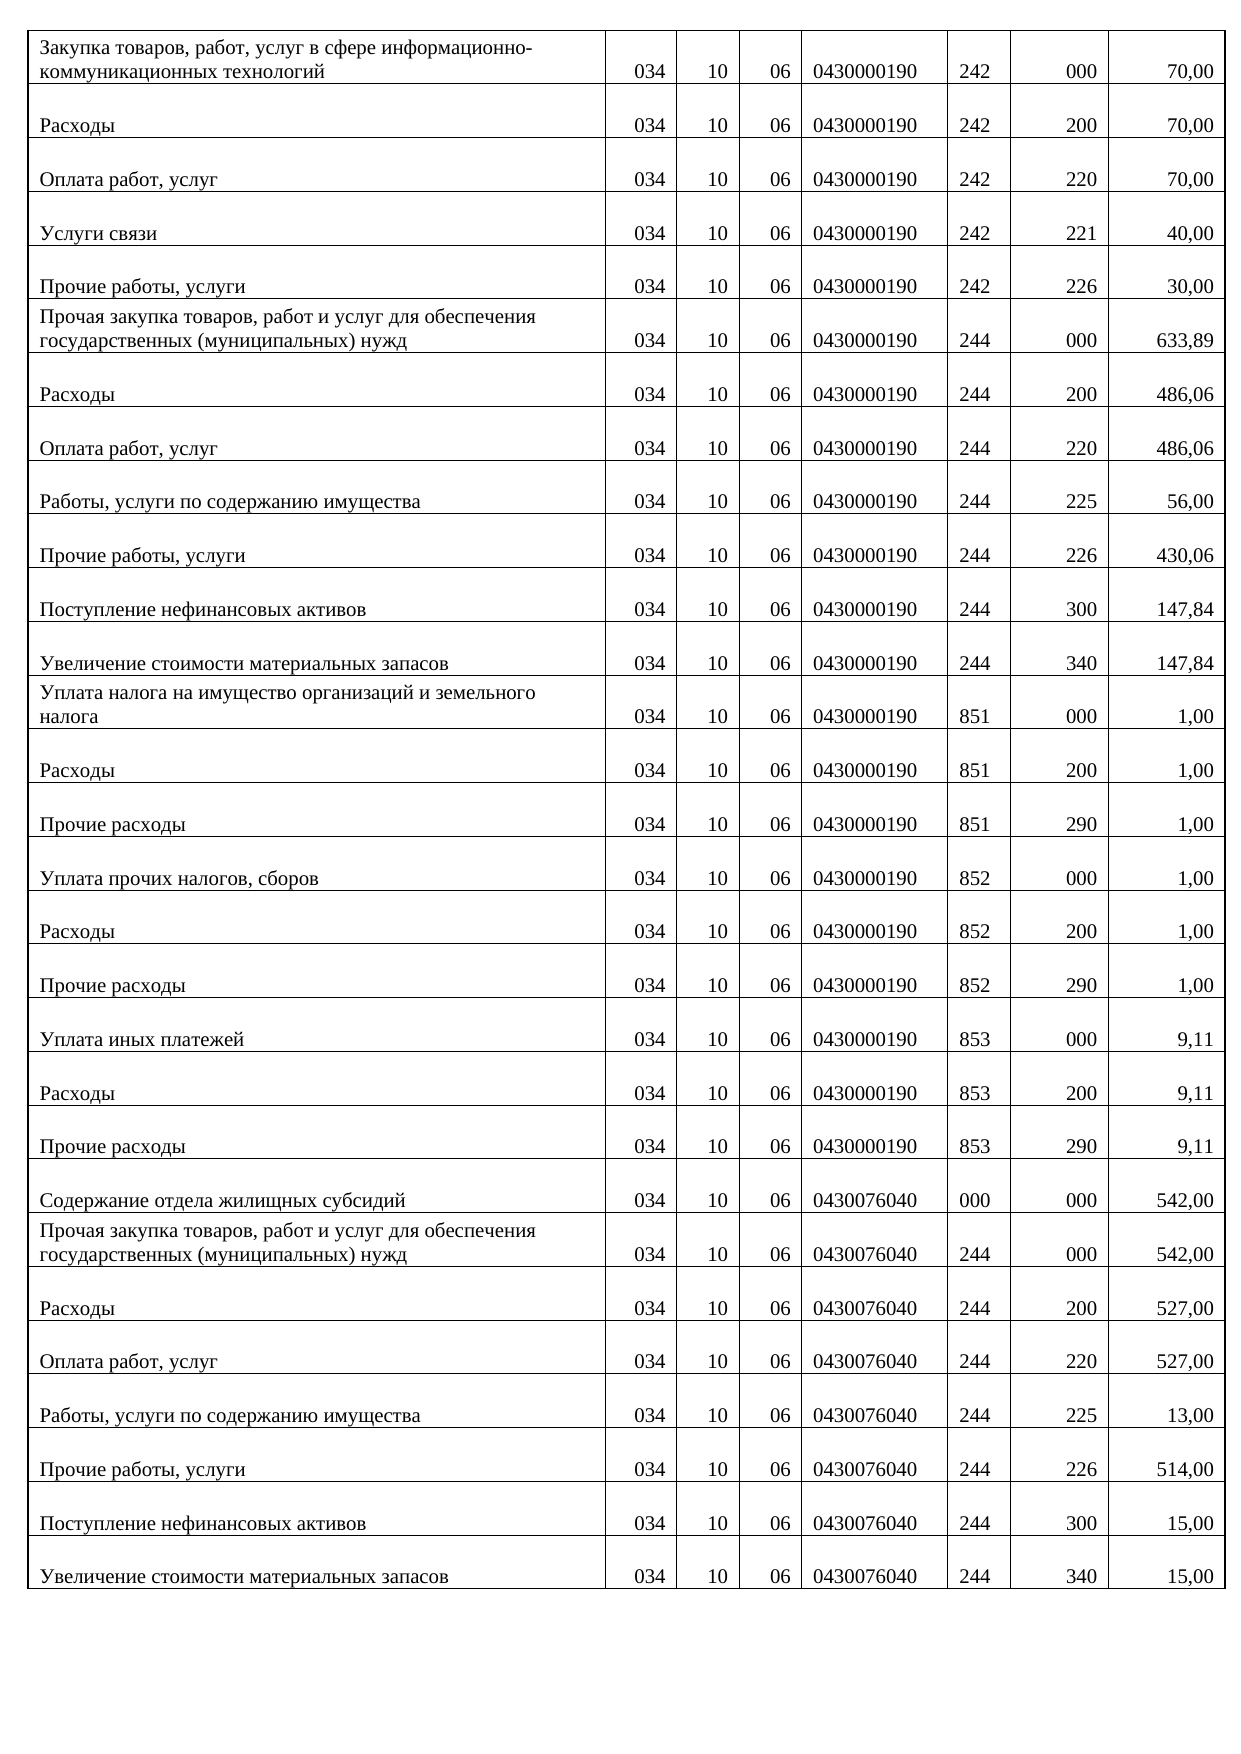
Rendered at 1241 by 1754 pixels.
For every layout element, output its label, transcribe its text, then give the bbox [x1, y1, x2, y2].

table_cell 200 [1011, 84, 1108, 137]
table_cell 9,11 [1109, 1052, 1224, 1104]
table_cell 1,00 [1109, 944, 1224, 997]
table_cell 034 [606, 246, 676, 298]
table_cell 0430000190 [802, 891, 947, 943]
table_cell 06 [740, 622, 801, 674]
table_cell 0430000190 [802, 1106, 947, 1158]
table_cell 06 [740, 676, 801, 728]
table_cell 06 [740, 299, 801, 352]
table_cell 034 [606, 84, 676, 137]
table_cell 56,00 [1109, 461, 1224, 513]
table_cell 034 [606, 1321, 676, 1373]
table_cell Оплата работ, услуг [29, 1321, 605, 1373]
table_cell 486,06 [1109, 407, 1224, 459]
table_cell 0430000190 [802, 353, 947, 406]
table_cell 06 [740, 1052, 801, 1104]
table_cell 034 [606, 1482, 676, 1534]
table_cell Расходы [29, 84, 605, 137]
table_cell 244 [948, 514, 1010, 567]
table_cell 10 [677, 192, 739, 244]
table_cell 10 [677, 31, 739, 83]
table_cell 221 [1011, 192, 1108, 244]
table_cell 244 [948, 1536, 1010, 1588]
table_cell 10 [677, 1159, 739, 1212]
table_cell 10 [677, 1374, 739, 1427]
table_cell 300 [1011, 1482, 1108, 1534]
table_cell 852 [948, 944, 1010, 997]
table_cell 244 [948, 568, 1010, 621]
table_cell 034 [606, 31, 676, 83]
table_cell 0430000190 [802, 84, 947, 137]
table_cell 290 [1011, 944, 1108, 997]
table_cell 10 [677, 1106, 739, 1158]
table_cell 242 [948, 138, 1010, 191]
table_cell Закупка товаров, работ, услуг в сфере информационно-коммуникационных технологий [29, 31, 605, 83]
table_cell 147,84 [1109, 568, 1224, 621]
table_cell 244 [948, 353, 1010, 406]
table_cell 06 [740, 998, 801, 1051]
table_cell 244 [948, 1482, 1010, 1534]
table_cell 0430000190 [802, 138, 947, 191]
table_cell 0430076040 [802, 1482, 947, 1534]
table_cell 034 [606, 407, 676, 459]
table_cell 70,00 [1109, 31, 1224, 83]
table_cell 034 [606, 1213, 676, 1266]
table_cell 633,89 [1109, 299, 1224, 352]
table_cell Работы, услуги по содержанию имущества [29, 461, 605, 513]
table_cell 0430000190 [802, 246, 947, 298]
table_cell 0430076040 [802, 1321, 947, 1373]
table_cell Прочая закупка товаров, работ и услуг для обеспечения государственных (муниципальных) нужд [29, 299, 605, 352]
table_cell 034 [606, 568, 676, 621]
table_cell 06 [740, 1428, 801, 1481]
table_cell 034 [606, 1428, 676, 1481]
table_cell 000 [1011, 676, 1108, 728]
table_cell 226 [1011, 1428, 1108, 1481]
table_cell 430,06 [1109, 514, 1224, 567]
table_cell 000 [1011, 998, 1108, 1051]
table_cell 0430000190 [802, 31, 947, 83]
table_cell 06 [740, 192, 801, 244]
table_cell 10 [677, 729, 739, 782]
table_cell 200 [1011, 729, 1108, 782]
table_cell 30,00 [1109, 246, 1224, 298]
table_cell 340 [1011, 1536, 1108, 1588]
table_cell 853 [948, 1106, 1010, 1158]
table_cell 06 [740, 353, 801, 406]
table_cell 244 [948, 461, 1010, 513]
table_cell 542,00 [1109, 1213, 1224, 1266]
table_cell 10 [677, 1052, 739, 1104]
table_cell 852 [948, 837, 1010, 889]
table_cell 10 [677, 1213, 739, 1266]
table_cell 13,00 [1109, 1374, 1224, 1427]
table_cell 0430000190 [802, 192, 947, 244]
table_cell 10 [677, 461, 739, 513]
table_cell Прочие расходы [29, 1106, 605, 1158]
table_cell 200 [1011, 353, 1108, 406]
table_cell 034 [606, 1106, 676, 1158]
table_cell 514,00 [1109, 1428, 1224, 1481]
table_cell 852 [948, 891, 1010, 943]
table_cell 000 [1011, 31, 1108, 83]
table_cell Увеличение стоимости материальных запасов [29, 1536, 605, 1588]
table_cell Расходы [29, 729, 605, 782]
table_cell 034 [606, 944, 676, 997]
table_cell 851 [948, 676, 1010, 728]
table_cell 9,11 [1109, 998, 1224, 1051]
table_cell Поступление нефинансовых активов [29, 1482, 605, 1534]
table_cell 0430076040 [802, 1213, 947, 1266]
table_cell 220 [1011, 407, 1108, 459]
table_cell 06 [740, 837, 801, 889]
table_cell 244 [948, 1267, 1010, 1319]
table_cell 000 [1011, 837, 1108, 889]
table_cell Уплата прочих налогов, сборов [29, 837, 605, 889]
table_cell 220 [1011, 138, 1108, 191]
table_cell 1,00 [1109, 676, 1224, 728]
table_cell 10 [677, 837, 739, 889]
table_cell 244 [948, 1321, 1010, 1373]
table_cell 034 [606, 192, 676, 244]
table_cell 0430076040 [802, 1374, 947, 1427]
table_cell 290 [1011, 1106, 1108, 1158]
table_cell 10 [677, 1267, 739, 1319]
table_cell 10 [677, 138, 739, 191]
table_cell 10 [677, 1321, 739, 1373]
table_cell 034 [606, 1159, 676, 1212]
table_cell 290 [1011, 783, 1108, 836]
table_cell 0430076040 [802, 1536, 947, 1588]
table_cell 10 [677, 891, 739, 943]
table_cell 06 [740, 568, 801, 621]
table_cell 06 [740, 1482, 801, 1534]
table_cell 851 [948, 783, 1010, 836]
table_cell 244 [948, 299, 1010, 352]
table_cell 10 [677, 998, 739, 1051]
table_cell 06 [740, 31, 801, 83]
table_cell 0430000190 [802, 998, 947, 1051]
table_cell 244 [948, 1213, 1010, 1266]
table_cell 0430076040 [802, 1267, 947, 1319]
table_cell 0430076040 [802, 1428, 947, 1481]
table_cell 0430000190 [802, 622, 947, 674]
table_cell 242 [948, 84, 1010, 137]
table_cell Уплата налога на имущество организаций и земельного налога [29, 676, 605, 728]
table_cell 1,00 [1109, 729, 1224, 782]
table_cell 10 [677, 514, 739, 567]
table_cell 06 [740, 1321, 801, 1373]
table_cell Оплата работ, услуг [29, 138, 605, 191]
table_cell 244 [948, 1374, 1010, 1427]
table_cell 15,00 [1109, 1482, 1224, 1534]
table_cell 0430000190 [802, 837, 947, 889]
table_cell 034 [606, 837, 676, 889]
table_cell 340 [1011, 622, 1108, 674]
table_cell 034 [606, 729, 676, 782]
table_cell Расходы [29, 891, 605, 943]
table_cell 244 [948, 622, 1010, 674]
table_cell 0430000190 [802, 407, 947, 459]
table_cell 06 [740, 1106, 801, 1158]
table_cell 486,06 [1109, 353, 1224, 406]
table_cell 06 [740, 944, 801, 997]
table_cell 10 [677, 1536, 739, 1588]
table_cell Расходы [29, 1052, 605, 1104]
table_cell Поступление нефинансовых активов [29, 568, 605, 621]
table_cell 034 [606, 783, 676, 836]
table_cell Расходы [29, 1267, 605, 1319]
table_cell 06 [740, 891, 801, 943]
table_cell 06 [740, 1536, 801, 1588]
table_cell Увеличение стоимости материальных запасов [29, 622, 605, 674]
table_cell 225 [1011, 461, 1108, 513]
table_cell 244 [948, 407, 1010, 459]
table_cell 10 [677, 1428, 739, 1481]
table_cell 06 [740, 1267, 801, 1319]
table_cell Работы, услуги по содержанию имущества [29, 1374, 605, 1427]
table_cell 034 [606, 138, 676, 191]
table_cell 06 [740, 246, 801, 298]
table_cell 10 [677, 246, 739, 298]
table_cell Содержание отдела жилищных субсидий [29, 1159, 605, 1212]
table_cell 10 [677, 84, 739, 137]
table_cell 242 [948, 246, 1010, 298]
table_cell Прочие расходы [29, 944, 605, 997]
table_cell 034 [606, 1536, 676, 1588]
table_cell 06 [740, 729, 801, 782]
table_cell Прочие работы, услуги [29, 514, 605, 567]
table_cell 06 [740, 783, 801, 836]
table_cell 034 [606, 676, 676, 728]
table_cell Уплата иных платежей [29, 998, 605, 1051]
table_cell 034 [606, 998, 676, 1051]
table_cell 0430000190 [802, 729, 947, 782]
table_cell 000 [1011, 299, 1108, 352]
table_cell 0430000190 [802, 676, 947, 728]
table_cell 200 [1011, 1267, 1108, 1319]
table_cell 527,00 [1109, 1321, 1224, 1373]
table_cell 034 [606, 1374, 676, 1427]
table_cell 034 [606, 1052, 676, 1104]
table_cell 034 [606, 1267, 676, 1319]
table_cell 06 [740, 514, 801, 567]
table_cell 10 [677, 622, 739, 674]
table_cell 06 [740, 1213, 801, 1266]
table_cell 1,00 [1109, 837, 1224, 889]
table_cell 70,00 [1109, 84, 1224, 137]
table_cell 0430000190 [802, 299, 947, 352]
table_cell 147,84 [1109, 622, 1224, 674]
table_cell 10 [677, 299, 739, 352]
table_cell 70,00 [1109, 138, 1224, 191]
table_cell 034 [606, 299, 676, 352]
table_cell 244 [948, 1428, 1010, 1481]
table_cell 40,00 [1109, 192, 1224, 244]
table_cell 9,11 [1109, 1106, 1224, 1158]
table_cell 06 [740, 1159, 801, 1212]
table_cell 000 [1011, 1159, 1108, 1212]
table_cell 853 [948, 998, 1010, 1051]
table_cell 0430000190 [802, 783, 947, 836]
table_cell 851 [948, 729, 1010, 782]
table_cell 10 [677, 944, 739, 997]
table_cell Прочие расходы [29, 783, 605, 836]
table_cell 0430000190 [802, 568, 947, 621]
table_cell Оплата работ, услуг [29, 407, 605, 459]
table_cell 06 [740, 138, 801, 191]
table_cell 220 [1011, 1321, 1108, 1373]
table_cell 10 [677, 407, 739, 459]
table_cell 853 [948, 1052, 1010, 1104]
table_cell 10 [677, 783, 739, 836]
table_cell 000 [948, 1159, 1010, 1212]
table_cell Расходы [29, 353, 605, 406]
table_cell Прочие работы, услуги [29, 1428, 605, 1481]
table_cell 542,00 [1109, 1159, 1224, 1212]
table_cell 034 [606, 891, 676, 943]
table_cell 0430000190 [802, 461, 947, 513]
table_cell 06 [740, 461, 801, 513]
table_cell 527,00 [1109, 1267, 1224, 1319]
table_cell 200 [1011, 1052, 1108, 1104]
table_cell 300 [1011, 568, 1108, 621]
table_cell 034 [606, 514, 676, 567]
table_cell 000 [1011, 1213, 1108, 1266]
table_cell 10 [677, 1482, 739, 1534]
table_cell 034 [606, 353, 676, 406]
table_cell 0430076040 [802, 1159, 947, 1212]
table_cell Прочие работы, услуги [29, 246, 605, 298]
table_cell 226 [1011, 246, 1108, 298]
table_cell 10 [677, 568, 739, 621]
table_cell 1,00 [1109, 891, 1224, 943]
table_cell 200 [1011, 891, 1108, 943]
table_cell 0430000190 [802, 944, 947, 997]
table_cell 226 [1011, 514, 1108, 567]
table_cell 242 [948, 192, 1010, 244]
table_cell 10 [677, 353, 739, 406]
table_cell Прочая закупка товаров, работ и услуг для обеспечения государственных (муниципальных) нужд [29, 1213, 605, 1266]
table_cell 0430000190 [802, 514, 947, 567]
table_cell 225 [1011, 1374, 1108, 1427]
table_cell 034 [606, 461, 676, 513]
table_cell 15,00 [1109, 1536, 1224, 1588]
table_cell 06 [740, 1374, 801, 1427]
table_cell 10 [677, 676, 739, 728]
table_cell 06 [740, 407, 801, 459]
table_cell Услуги связи [29, 192, 605, 244]
table_cell 1,00 [1109, 783, 1224, 836]
table_cell 0430000190 [802, 1052, 947, 1104]
table_cell 06 [740, 84, 801, 137]
table_cell 034 [606, 622, 676, 674]
table_cell 242 [948, 31, 1010, 83]
